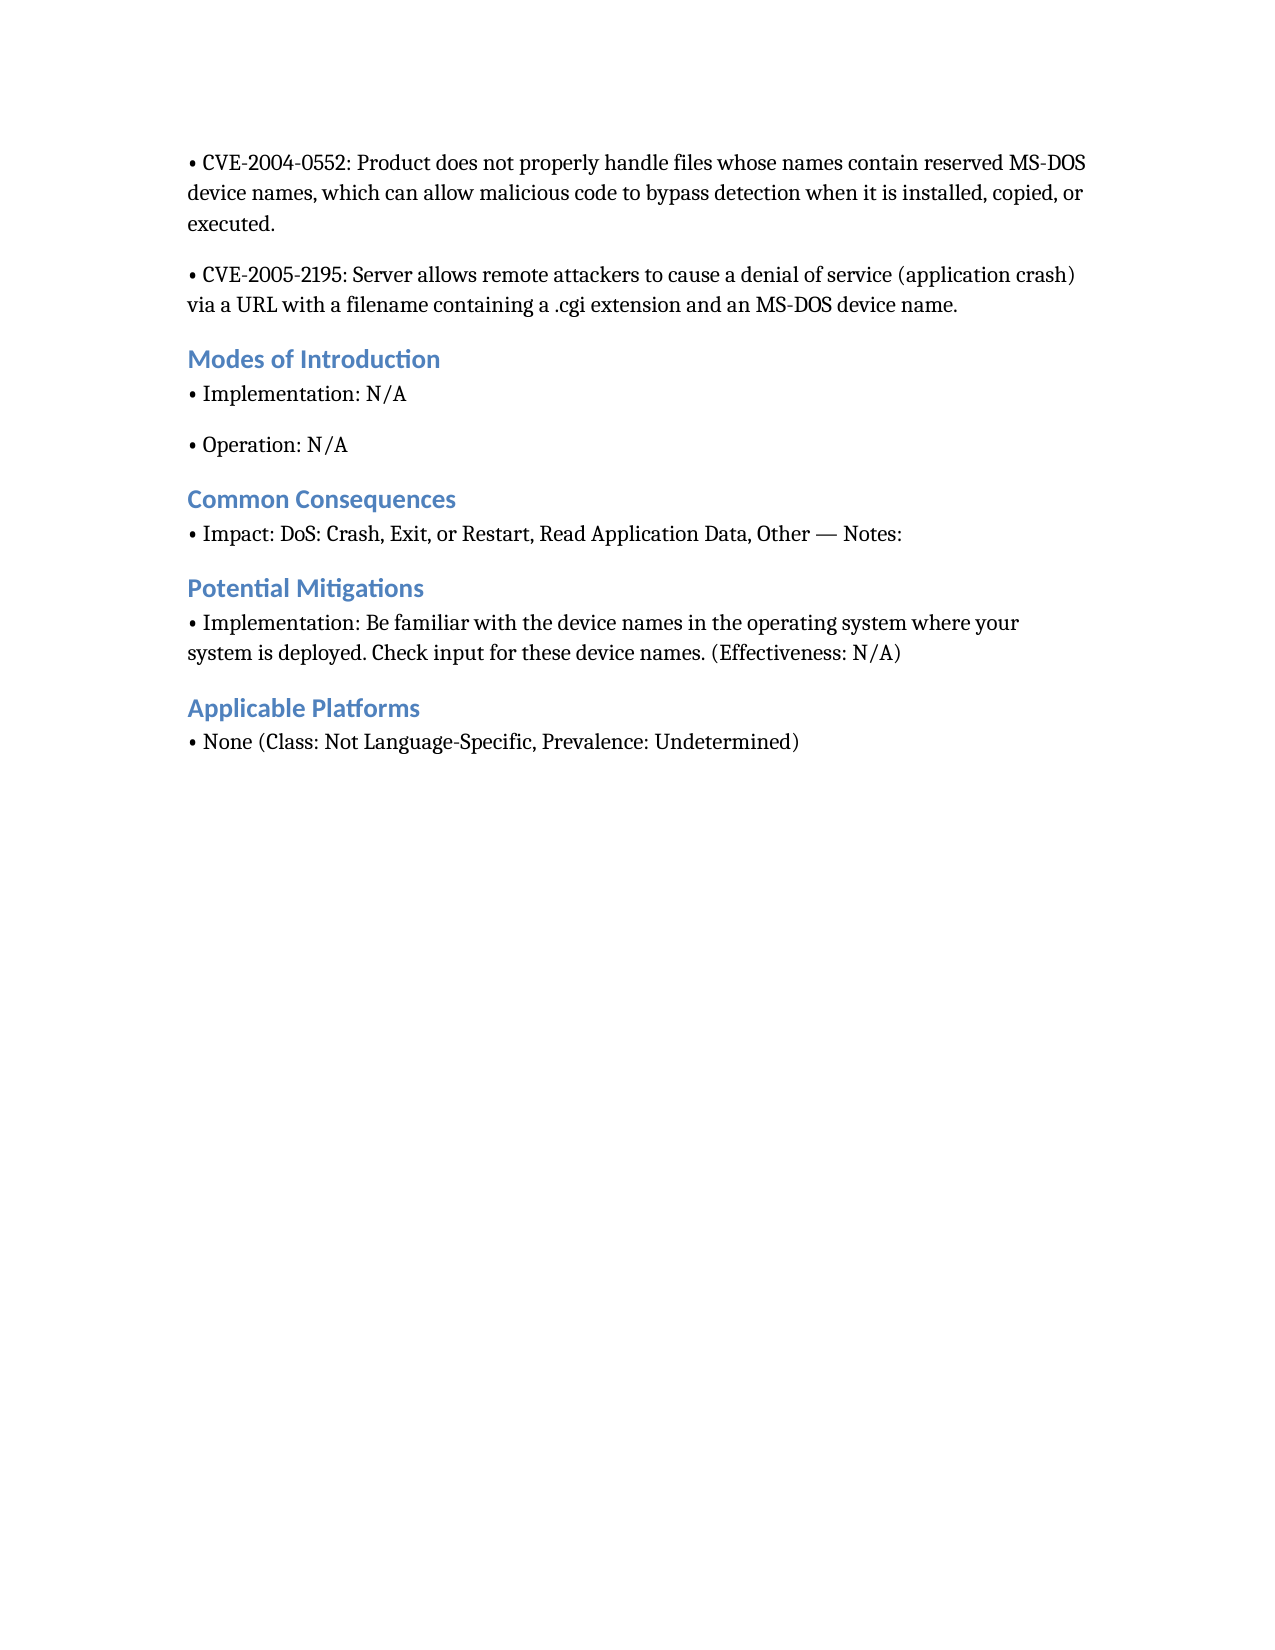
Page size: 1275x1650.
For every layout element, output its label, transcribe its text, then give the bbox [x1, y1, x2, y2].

subtitle Modes of Introduction [187, 343, 1087, 376]
text • CVE-2005-2195: Server allows remote attackers to cause a denial of service (application crash) via a URL with a filename containing a .cgi extension and an MS-DOS device name. [187, 261, 1087, 318]
subtitle Potential Mitigations [187, 572, 1087, 605]
text • Implementation: N/A [187, 381, 1087, 407]
subtitle Common Consequences [187, 483, 1087, 516]
subtitle Applicable Platforms [187, 691, 1087, 724]
text • None (Class: Not Language-Specific, Prevalence: Undetermined) [187, 729, 1087, 755]
text • Operation: N/A [187, 432, 1087, 458]
text • CVE-2004-0552: Product does not properly handle files whose names contain reserved MS-DOS device names, which can allow malicious code to bypass detection when it is installed, copied, or executed. [187, 150, 1087, 237]
text • Impact: DoS: Crash, Exit, or Restart, Read Application Data, Other — Notes: [187, 521, 1087, 547]
text • Implementation: Be familiar with the device names in the operating system where your system is deployed. Check input for these device names. (Effectiveness: N/A) [187, 609, 1087, 666]
